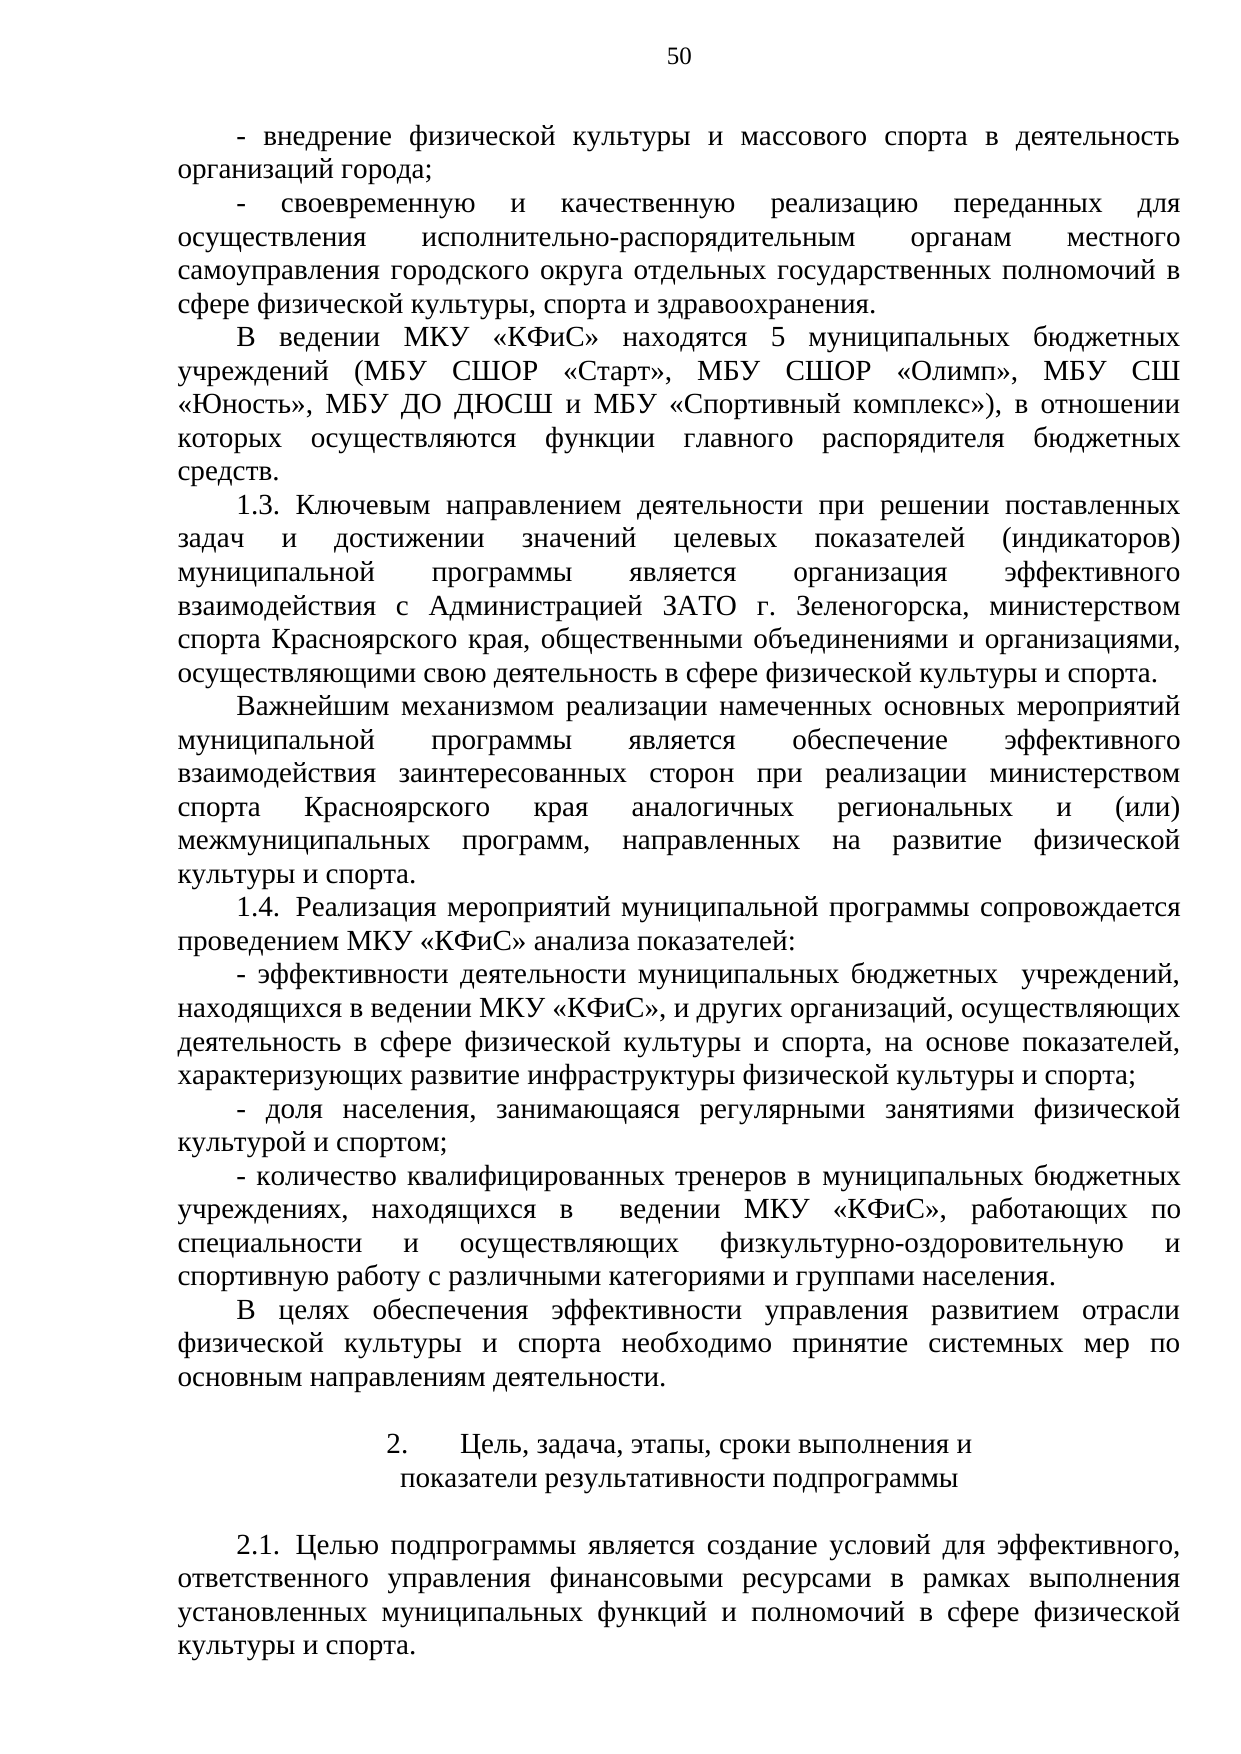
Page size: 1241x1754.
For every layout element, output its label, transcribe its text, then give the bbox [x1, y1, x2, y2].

list - внедрение физической культуры и массового спорта в деятельность организаций города; [177, 118, 1181, 185]
list - эффективности деятельности муниципальных бюджетных учреждений, находящихся в ведении МКУ «КФиС», и других организаций, осуществляющих деятельность в сфере физической культуры и спорта, на основе показателей, характеризующих развитие инфраструктуры физической культуры и спорта; [177, 957, 1181, 1091]
list Цель, задача, этапы, сроки выполнения и [177, 1426, 1181, 1460]
text Важнейшим механизмом реализации намеченных основных мероприятий муниципальной программы является обеспечение эффективного взаимодействия заинтересованных сторон при реализации министерством спорта Красноярского края аналогичных региональных и (или) межмуниципальных программ, направленных на развитие физической культуры и спорта. [177, 688, 1181, 889]
list - доля населения, занимающаяся регулярными занятиями физической культурой и спортом; [177, 1091, 1181, 1158]
list - своевременную и качественную реализацию переданных для осуществления исполнительно-распорядительным органам местного самоуправления городского округа отдельных государственных полномочий в сфере физической культуры, спорта и здравоохранения. [177, 185, 1181, 319]
list Реализация мероприятий муниципальной программы сопровождается проведением МКУ «КФиС» анализа показателей: [177, 889, 1181, 957]
list показатели результативности подпрограммы [177, 1460, 1181, 1493]
list В ведении МКУ «КФиС» находятся 5 муниципальных бюджетных учреждений (МБУ СШОР «Старт», МБУ СШОР «Олимп», МБУ СШ «Юность», МБУ ДО ДЮСШ и МБУ «Спортивный комплекс»), в отношении которых осуществляются функции главного распорядителя бюджетных средств. [177, 319, 1181, 487]
list Ключевым направлением деятельности при решении поставленных задач и достижении значений целевых показателей (индикаторов) муниципальной программы является организация эффективного взаимодействия с Администрацией ЗАТО г. Зеленогорска, министерством спорта Красноярского края, общественными объединениями и организациями, осуществляющими свою деятельность в сфере физической культуры и спорта. [177, 487, 1181, 688]
list Целью подпрограммы является создание условий для эффективного, ответственного управления финансовыми ресурсами в рамках выполнения установленных муниципальных функций и полномочий в сфере физической культуры и спорта. [177, 1527, 1181, 1661]
list - количество квалифицированных тренеров в муниципальных бюджетных учреждениях, находящихся в ведении МКУ «КФиС», работающих по специальности и осуществляющих физкультурно-оздоровительную и спортивную работу с различными категориями и группами населения. [177, 1158, 1181, 1292]
text В целях обеспечения эффективности управления развитием отрасли физической культуры и спорта необходимо принятие системных мер по основным направлениям деятельности. [177, 1292, 1181, 1393]
